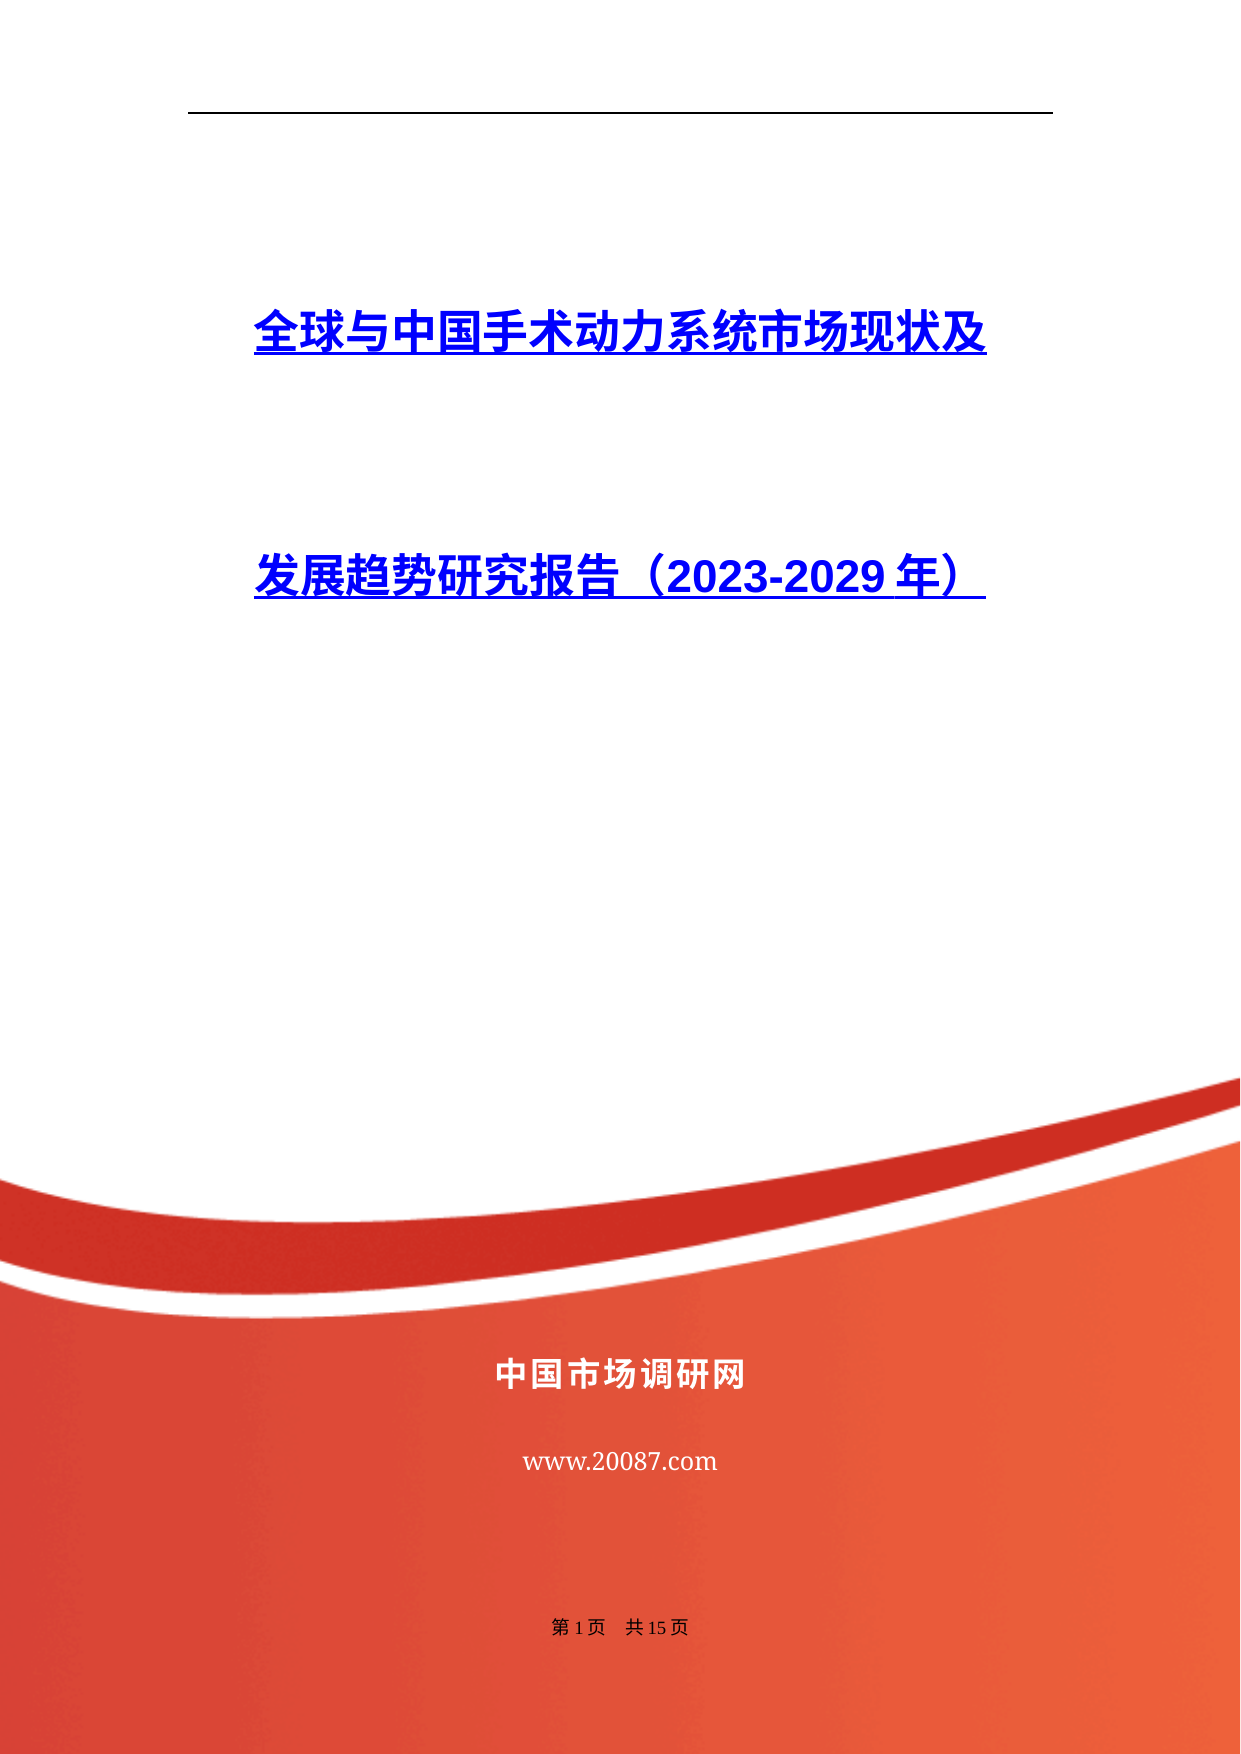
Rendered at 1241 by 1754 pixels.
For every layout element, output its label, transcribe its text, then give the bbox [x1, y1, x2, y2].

table_header 全球与中国手术动力系统市场现状及发展趋势研究报告（2023-2029年） [188, 207, 1053, 773]
text www.20087.com [187, 1428, 1053, 1493]
picture [0, 1006, 1241, 1754]
subtitle 中国市场调研网 [187, 1339, 1053, 1404]
